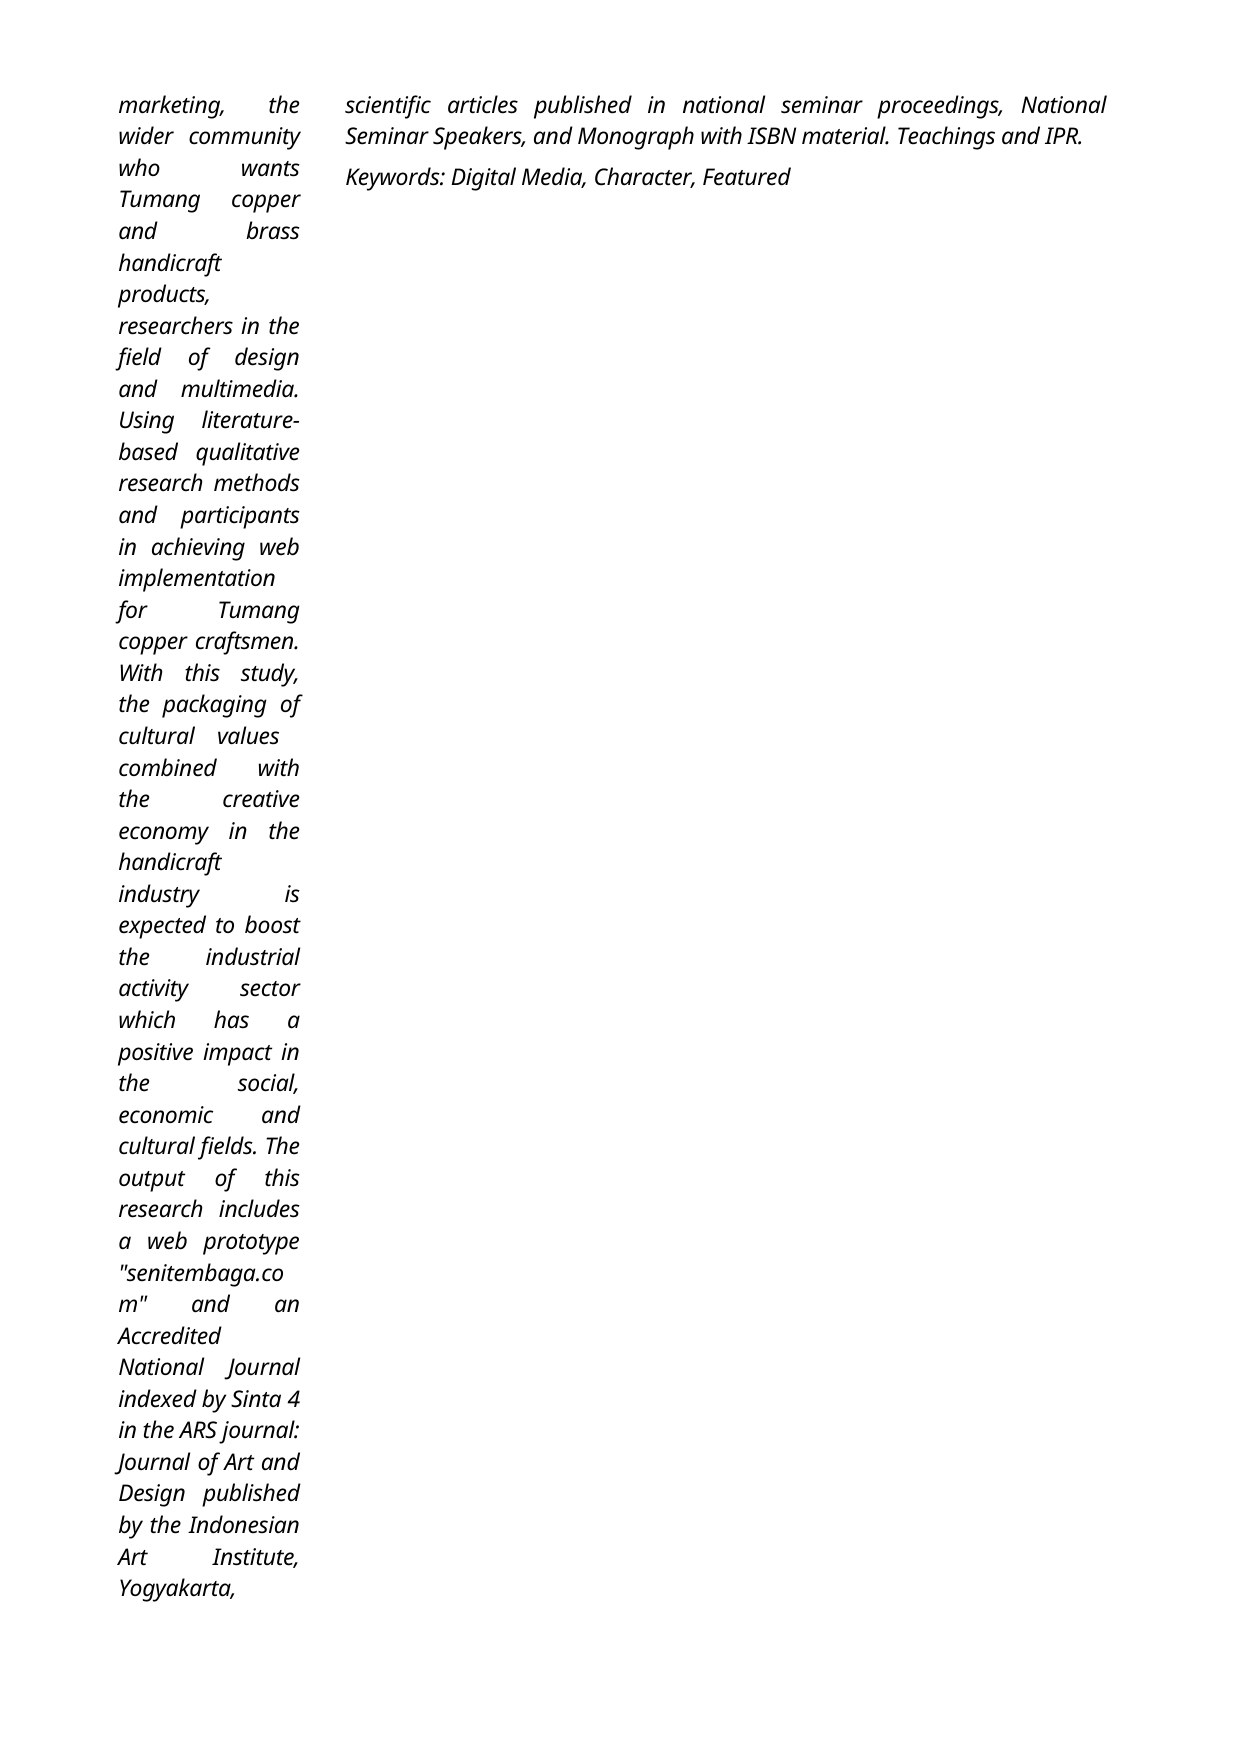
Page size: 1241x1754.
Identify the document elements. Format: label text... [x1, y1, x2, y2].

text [345, 89, 1110, 151]
text Keywords: Digital Media, Character, Featured [345, 161, 1110, 192]
